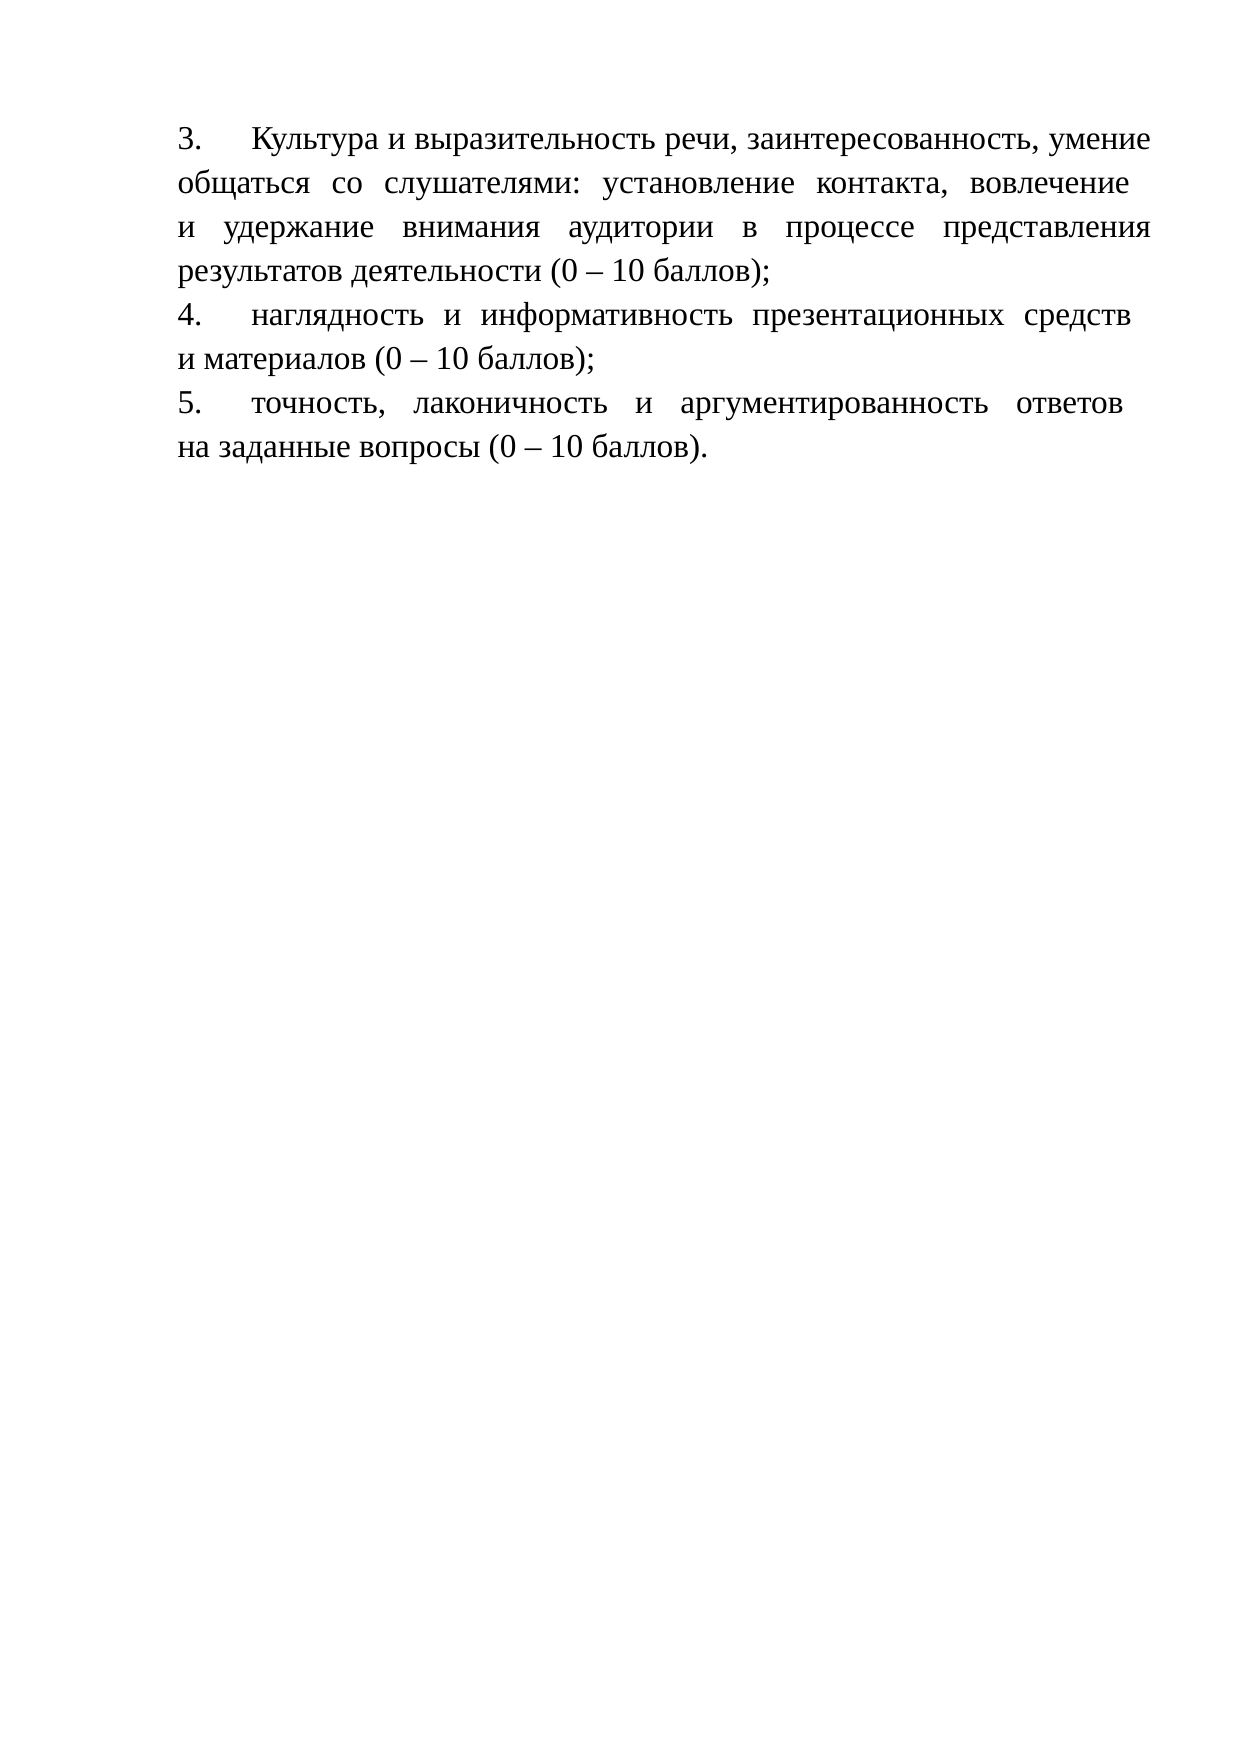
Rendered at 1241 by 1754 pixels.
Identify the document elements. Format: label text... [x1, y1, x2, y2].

text 4. наглядность и информативность презентационных средств и материалов (0 – 10 баллов); [177, 294, 1152, 377]
text 5. точность, лаконичность и аргументированность ответов на заданные вопросы (0 – 10 баллов). [177, 382, 1152, 465]
text 3. Культура и выразительность речи, заинтересованность, умение общаться со слушателями: установление контакта, вовлечение и удержание внимания аудитории в процессе представления результатов деятельности (0 – 10 баллов); [177, 118, 1152, 289]
